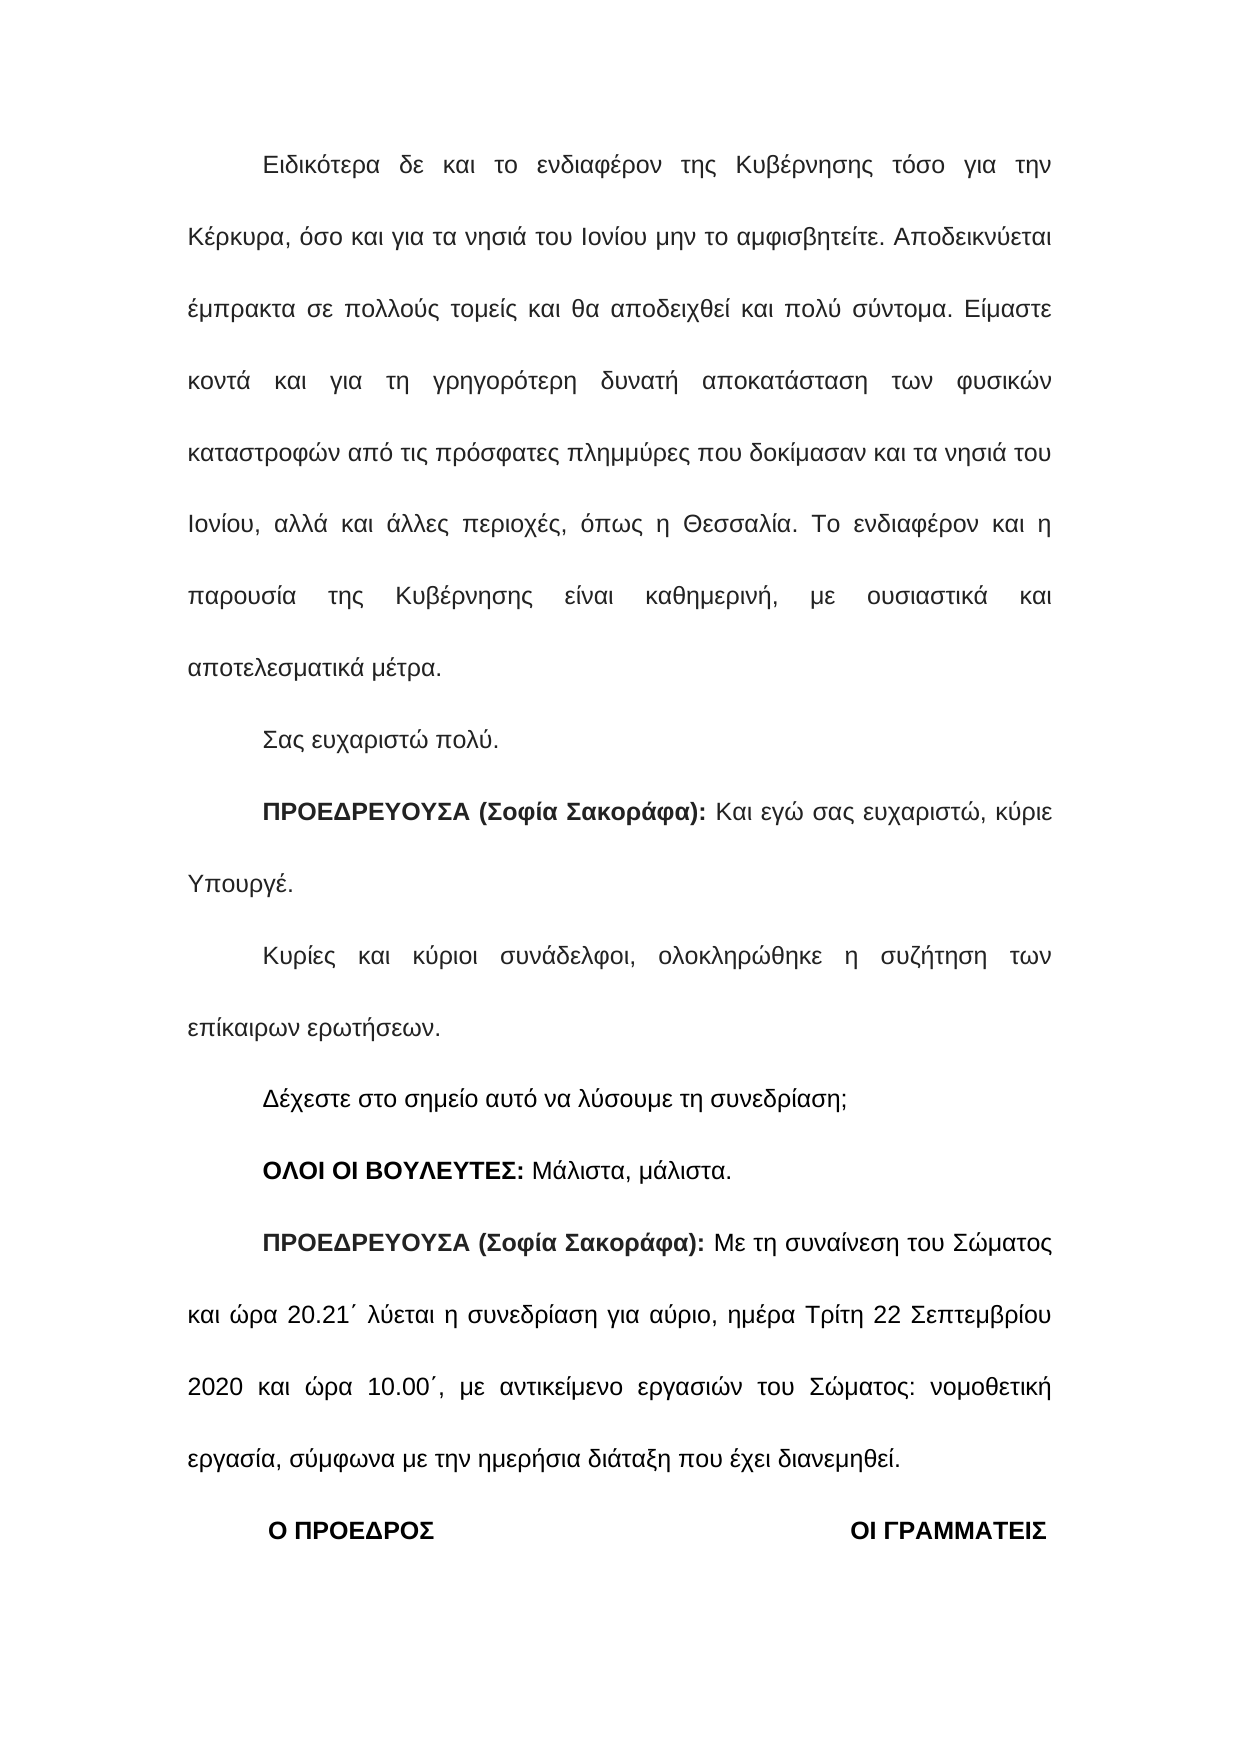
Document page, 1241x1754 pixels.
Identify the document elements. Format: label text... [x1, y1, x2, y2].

text Κυρίες και κύριοι συνάδελφοι, ολοκληρώθηκε η συζήτηση των επίκαιρων ερωτήσεων. [187, 941, 1053, 1041]
text ΠΡΟΕΔΡΕΥΟΥΣΑ (Σοφία Σακοράφα): Και εγώ σας ευχαριστώ, κύριε Υπουργέ. [187, 797, 1053, 897]
text ΟΛΟΙ ΟΙ ΒΟΥΛΕΥΤΕΣ: Μάλιστα, μάλιστα. [187, 1156, 1053, 1185]
text ΠΡΟΕΔΡΕΥΟΥΣΑ (Σοφία Σακοράφα): Με τη συναίνεση του Σώματος και ώρα 20.21΄ λύεται η συνεδρίαση για αύριο, ημέρα Τρίτη 22 Σεπτεμβρίου 2020 και ώρα 10.00΄, με αντικείμενο εργασιών του Σώματος: νομοθετική εργασία, σύμφωνα με την ημερήσια διάταξη που έχει διανεμηθεί. [187, 1228, 1053, 1472]
text Δέχεστε στο σημείο αυτό να λύσουμε τη συνεδρίαση; [187, 1084, 1053, 1113]
text Σας ευχαριστώ πολύ. [187, 725, 1053, 754]
text Ο ΠΡΟΕΔΡΟΣ ΟΙ ΓΡΑΜΜΑΤΕΙΣ [187, 1516, 1053, 1544]
text Ειδικότερα δε και το ενδιαφέρον της Κυβέρνησης τόσο για την Κέρκυρα, όσο και για τα νησιά του Ιονίου μην το αμφισβητείτε. Αποδεικνύεται έμπρακτα σε πολλούς τομείς και θα αποδειχθεί και πολύ σύντομα. Είμαστε κοντά και για τη γρηγορότερη δυνατή αποκατάσταση των φυσικών καταστροφών από τις πρόσφατες πλημμύρες που δοκίμασαν και τα νησιά του Ιονίου, αλλά και άλλες περιοχές, όπως η Θεσσαλία. Το ενδιαφέρον και η παρουσία της Κυβέρνησης είναι καθημερινή, με ουσιαστικά και αποτελεσματικά μέτρα. [187, 150, 1053, 682]
